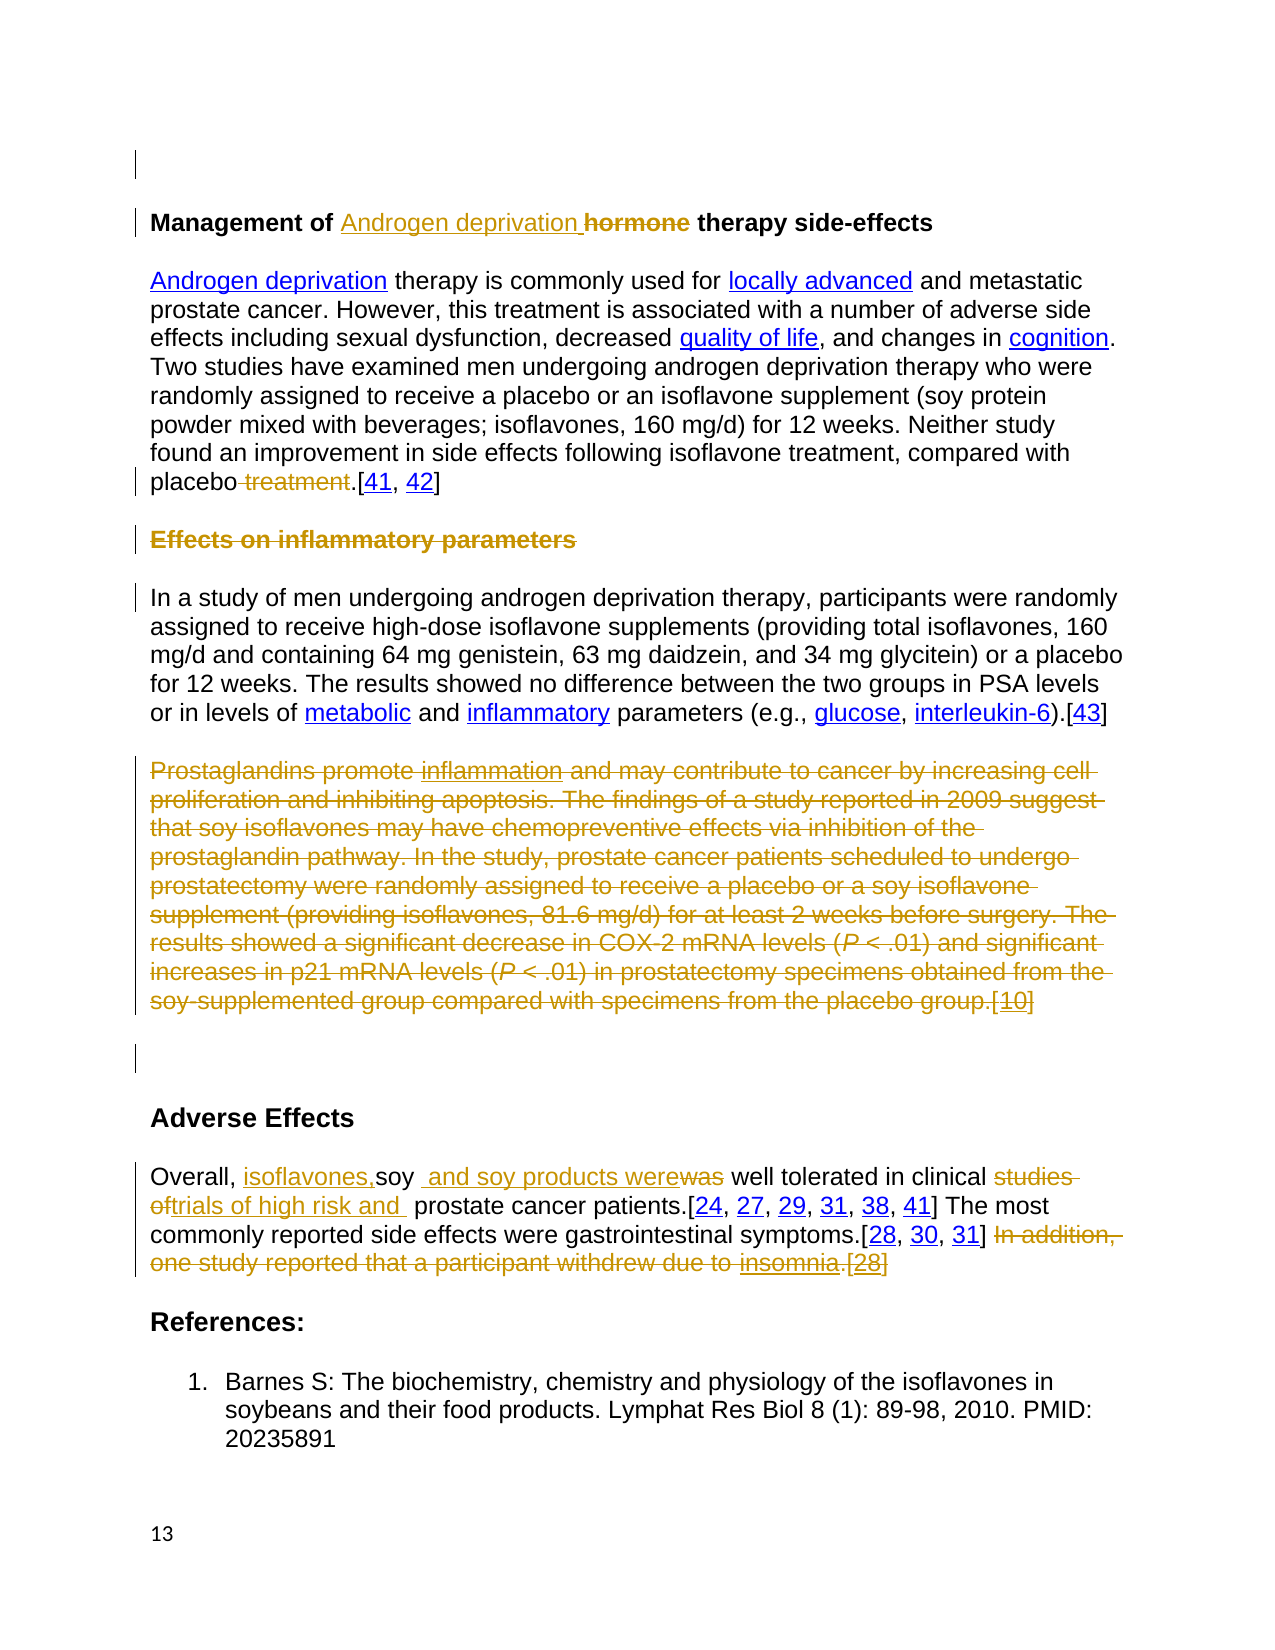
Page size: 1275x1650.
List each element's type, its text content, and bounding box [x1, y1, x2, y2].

list Barnes S: The biochemistry, chemistry and physiology of the isoflavones in soybeans and their food products. Lymphat Res Biol 8 (1): 89-98, 2010. PMID: 20235891 [187, 1367, 1125, 1453]
text Androgen deprivation therapy is commonly used for locally advanced and metastatic prostate cancer. However, this treatment is associated with a number of adverse side effects including sexual dysfunction, decreased quality of life, and changes in cognition. Two studies have examined men undergoing androgen deprivation therapy who were randomly assigned to receive a placebo or an isoflavone supplement (soy protein powder mixed with beverages; isoflavones, 160 mg/d) for 12 weeks. Neither study found an improvement in side effects following isoflavone treatment, compared with placebo.[41, 42] [150, 266, 1125, 496]
text References: [150, 1306, 1125, 1337]
text Adverse Effects [150, 1102, 1125, 1133]
text In a study of men undergoing androgen deprivation therapy, participants were randomly assigned to receive high-dose isoflavone supplements (providing total isoflavones, 160 mg/d and containing 64 mg genistein, 63 mg daidzein, and 34 mg glycitein) or a placebo for 12 weeks. The results showed no difference between the two groups in PSA levels or in levels of metabolic and inflammatory parameters (e.g., glucose, interleukin-6).[43] [150, 583, 1125, 727]
text Overall, soy well tolerated in clinical prostate cancer patients.[24, 27, 29, 31, 38, 41] The most commonly reported side effects were gastrointestinal symptoms.[28, 30, 31] [150, 1162, 1125, 1277]
text Management of therapy side-effects [150, 208, 1125, 237]
